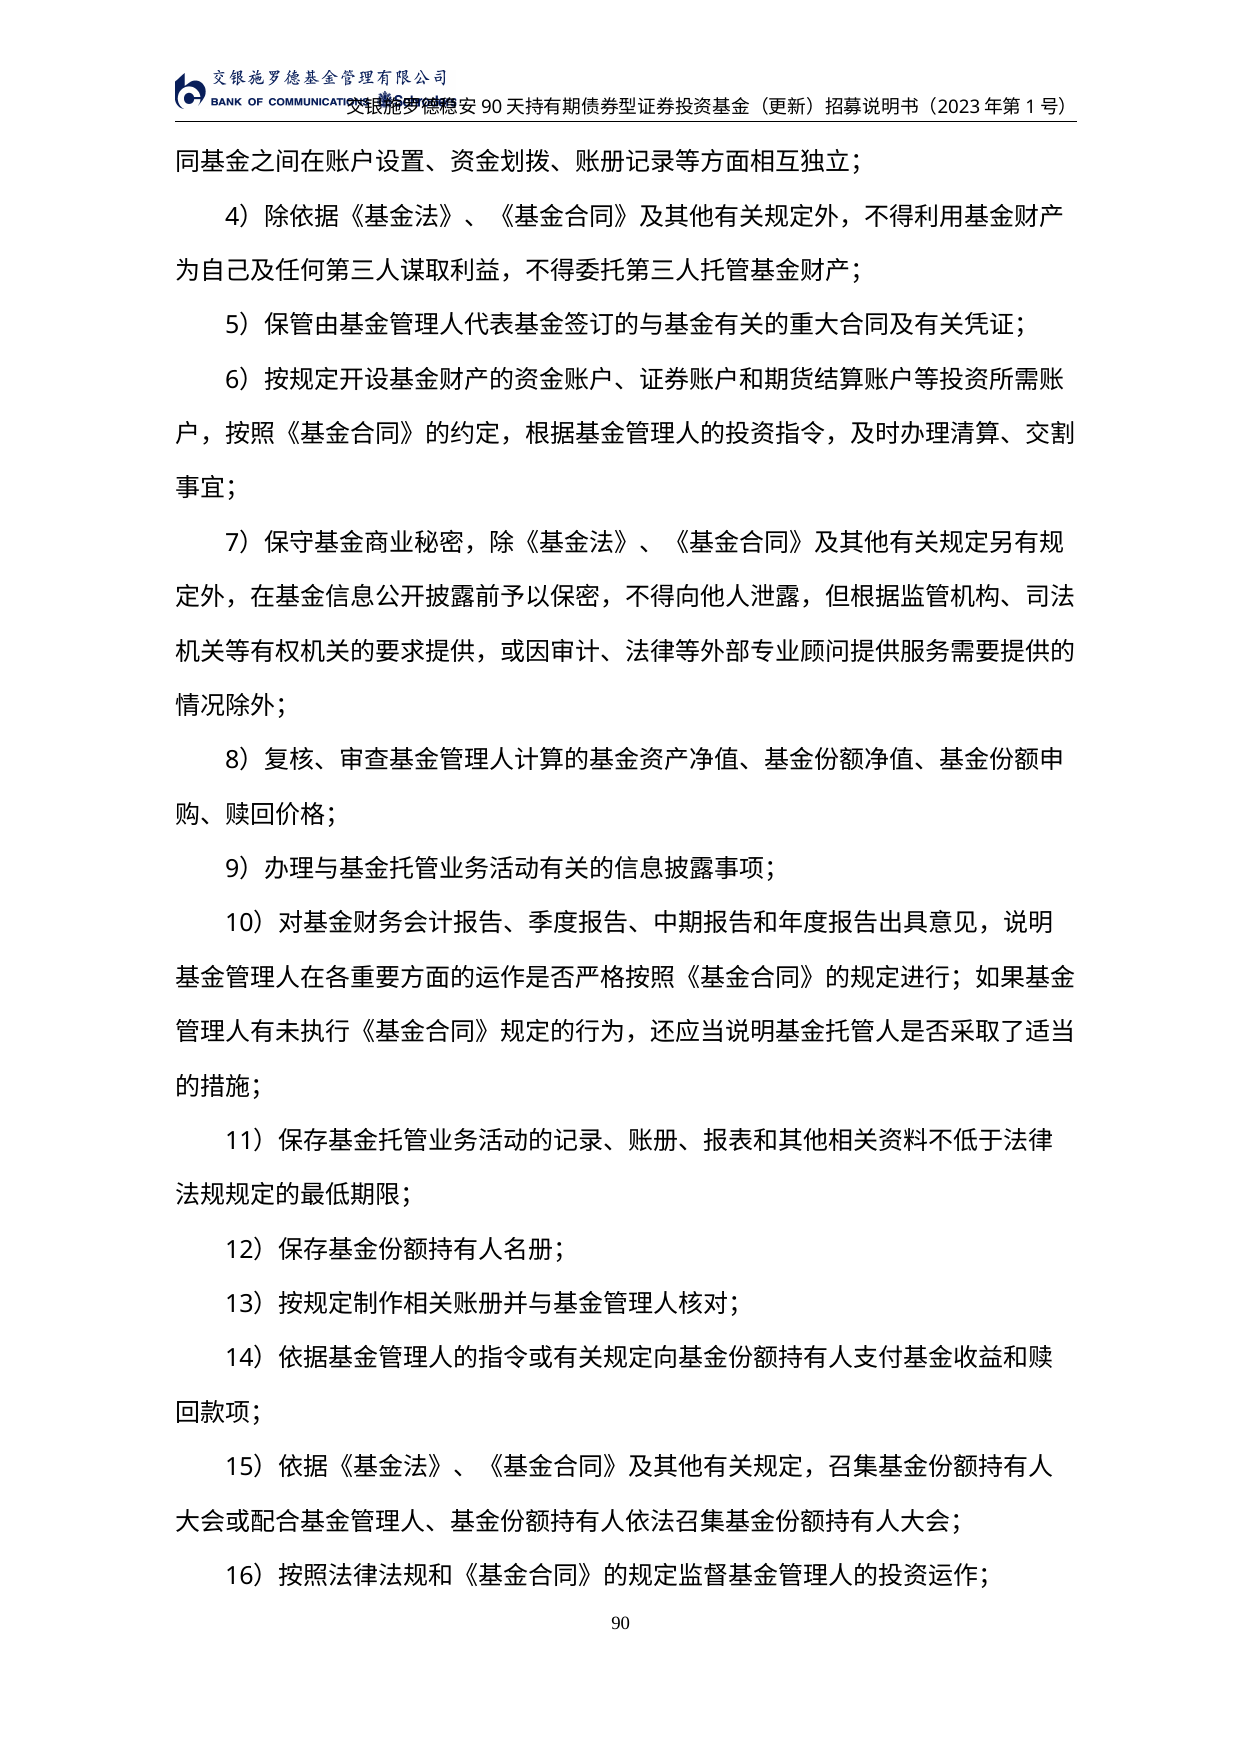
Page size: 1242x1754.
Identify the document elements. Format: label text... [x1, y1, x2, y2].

text 4）除依据《基金法》、《基金合同》及其他有关规定外，不得利用基金财产为自己及任何第三人谋取利益，不得委托第三人托管基金财产； [175, 196, 1077, 287]
text 14）依据基金管理人的指令或有关规定向基金份额持有人支付基金收益和赎回款项； [175, 1338, 1077, 1428]
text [175, 142, 1077, 178]
text 9）办理与基金托管业务活动有关的信息披露事项； [175, 848, 1077, 885]
text 10）对基金财务会计报告、季度报告、中期报告和年度报告出具意见，说明基金管理人在各重要方面的运作是否严格按照《基金合同》的规定进行；如果基金管理人有未执行《基金合同》规定的行为，还应当说明基金托管人是否采取了适当的措施； [175, 903, 1077, 1102]
text 11）保存基金托管业务活动的记录、账册、报表和其他相关资料不低于法律法规规定的最低期限； [175, 1120, 1077, 1211]
text 13）按规定制作相关账册并与基金管理人核对； [175, 1283, 1077, 1320]
text 12）保存基金份额持有人名册； [175, 1229, 1077, 1265]
text 7）保守基金商业秘密，除《基金法》、《基金合同》及其他有关规定另有规定外，在基金信息公开披露前予以保密，不得向他人泄露，但根据监管机构、司法机关等有权机关的要求提供，或因审计、法律等外部专业顾问提供服务需要提供的情况除外； [175, 522, 1077, 722]
picture [175, 70, 457, 109]
text 16）按照法律法规和《基金合同》的规定监督基金管理人的投资运作； [175, 1555, 1077, 1592]
text 6）按规定开设基金财产的资金账户、证券账户和期货结算账户等投资所需账户，按照《基金合同》的约定，根据基金管理人的投资指令，及时办理清算、交割事宜； [175, 359, 1077, 504]
text 15）依据《基金法》、《基金合同》及其他有关规定，召集基金份额持有人大会或配合基金管理人、基金份额持有人依法召集基金份额持有人大会； [175, 1447, 1077, 1537]
text 8）复核、审查基金管理人计算的基金资产净值、基金份额净值、基金份额申购、赎回价格； [175, 740, 1077, 830]
text 5）保管由基金管理人代表基金签订的与基金有关的重大合同及有关凭证； [175, 305, 1077, 341]
